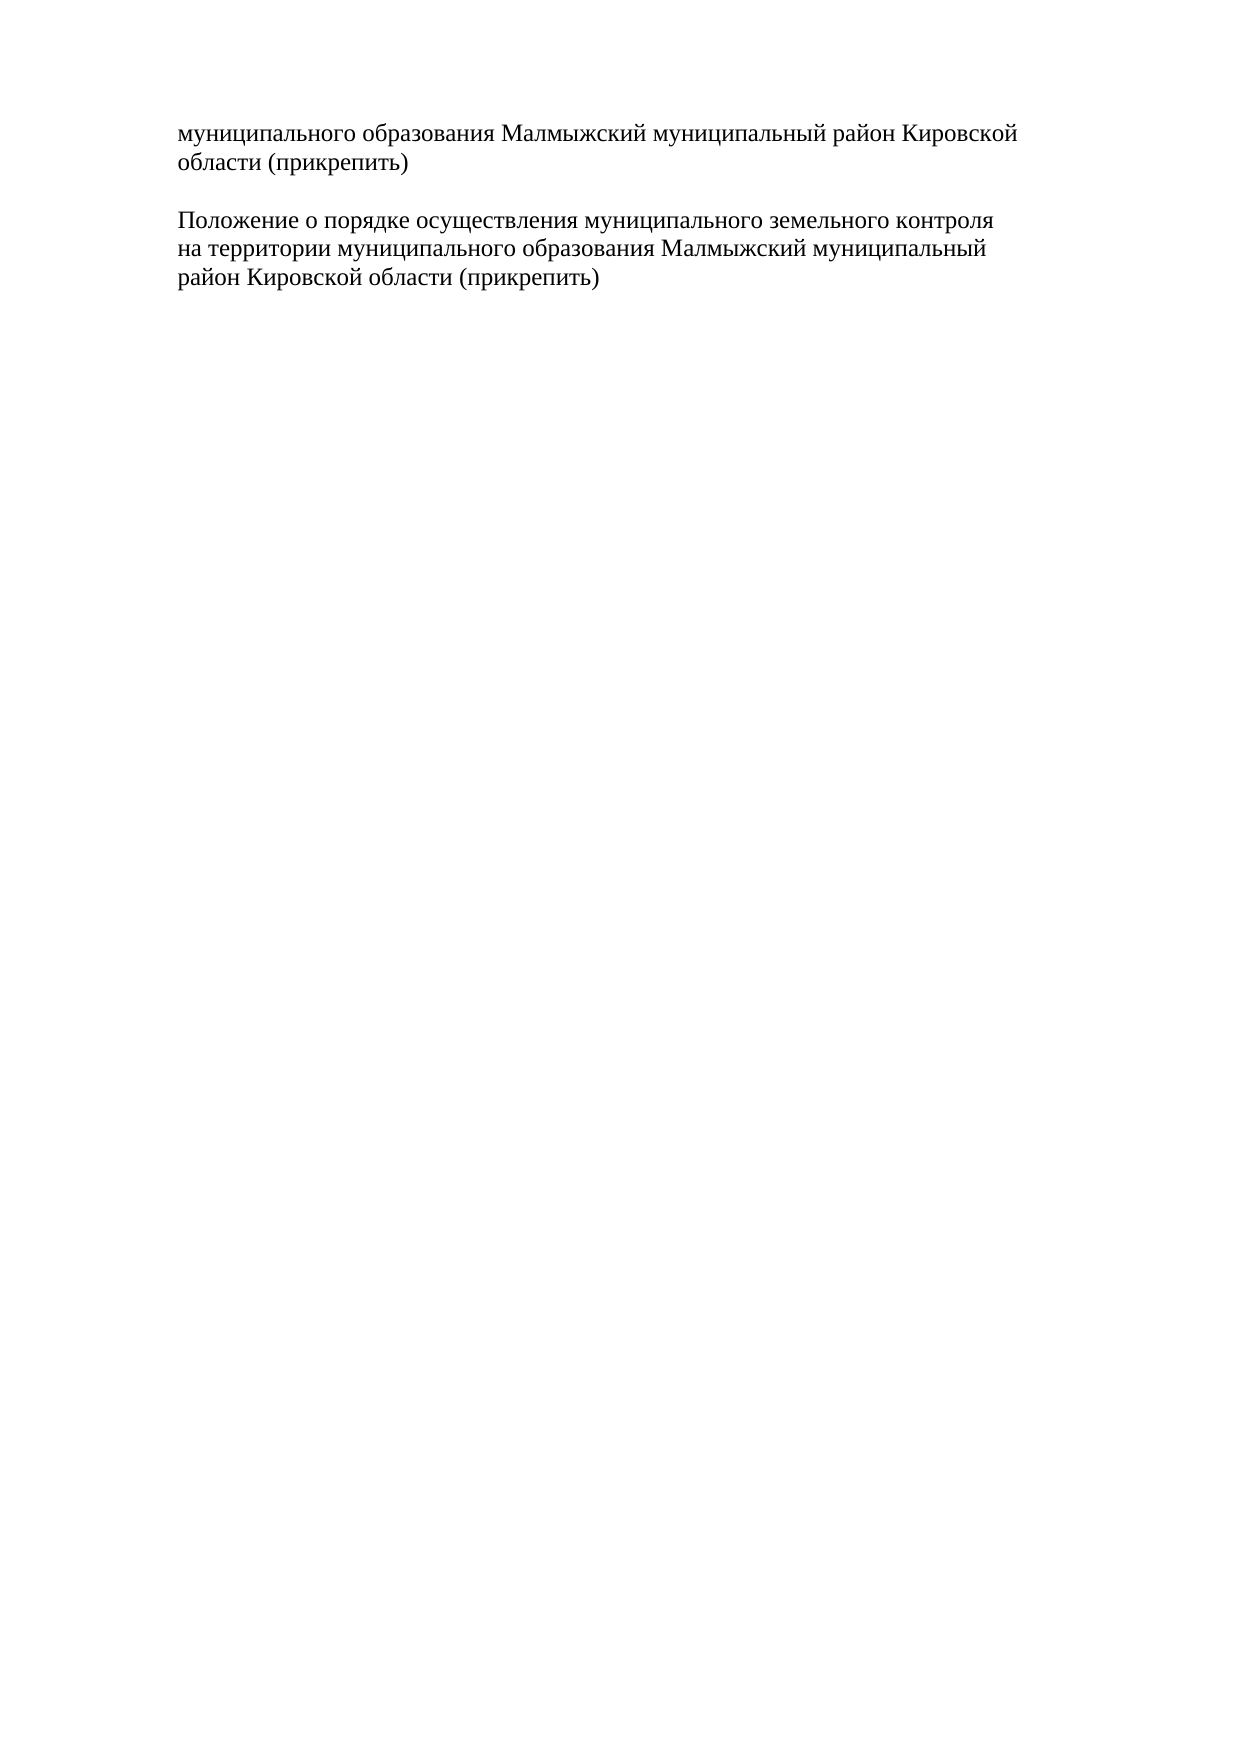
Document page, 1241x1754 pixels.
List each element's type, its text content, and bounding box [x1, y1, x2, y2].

text Положение о порядке осуществления муниципального земельного контроля на территории муниципального образования Малмыжский муниципальный район Кировской области (прикрепить) [177, 205, 1152, 291]
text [177, 118, 1152, 176]
